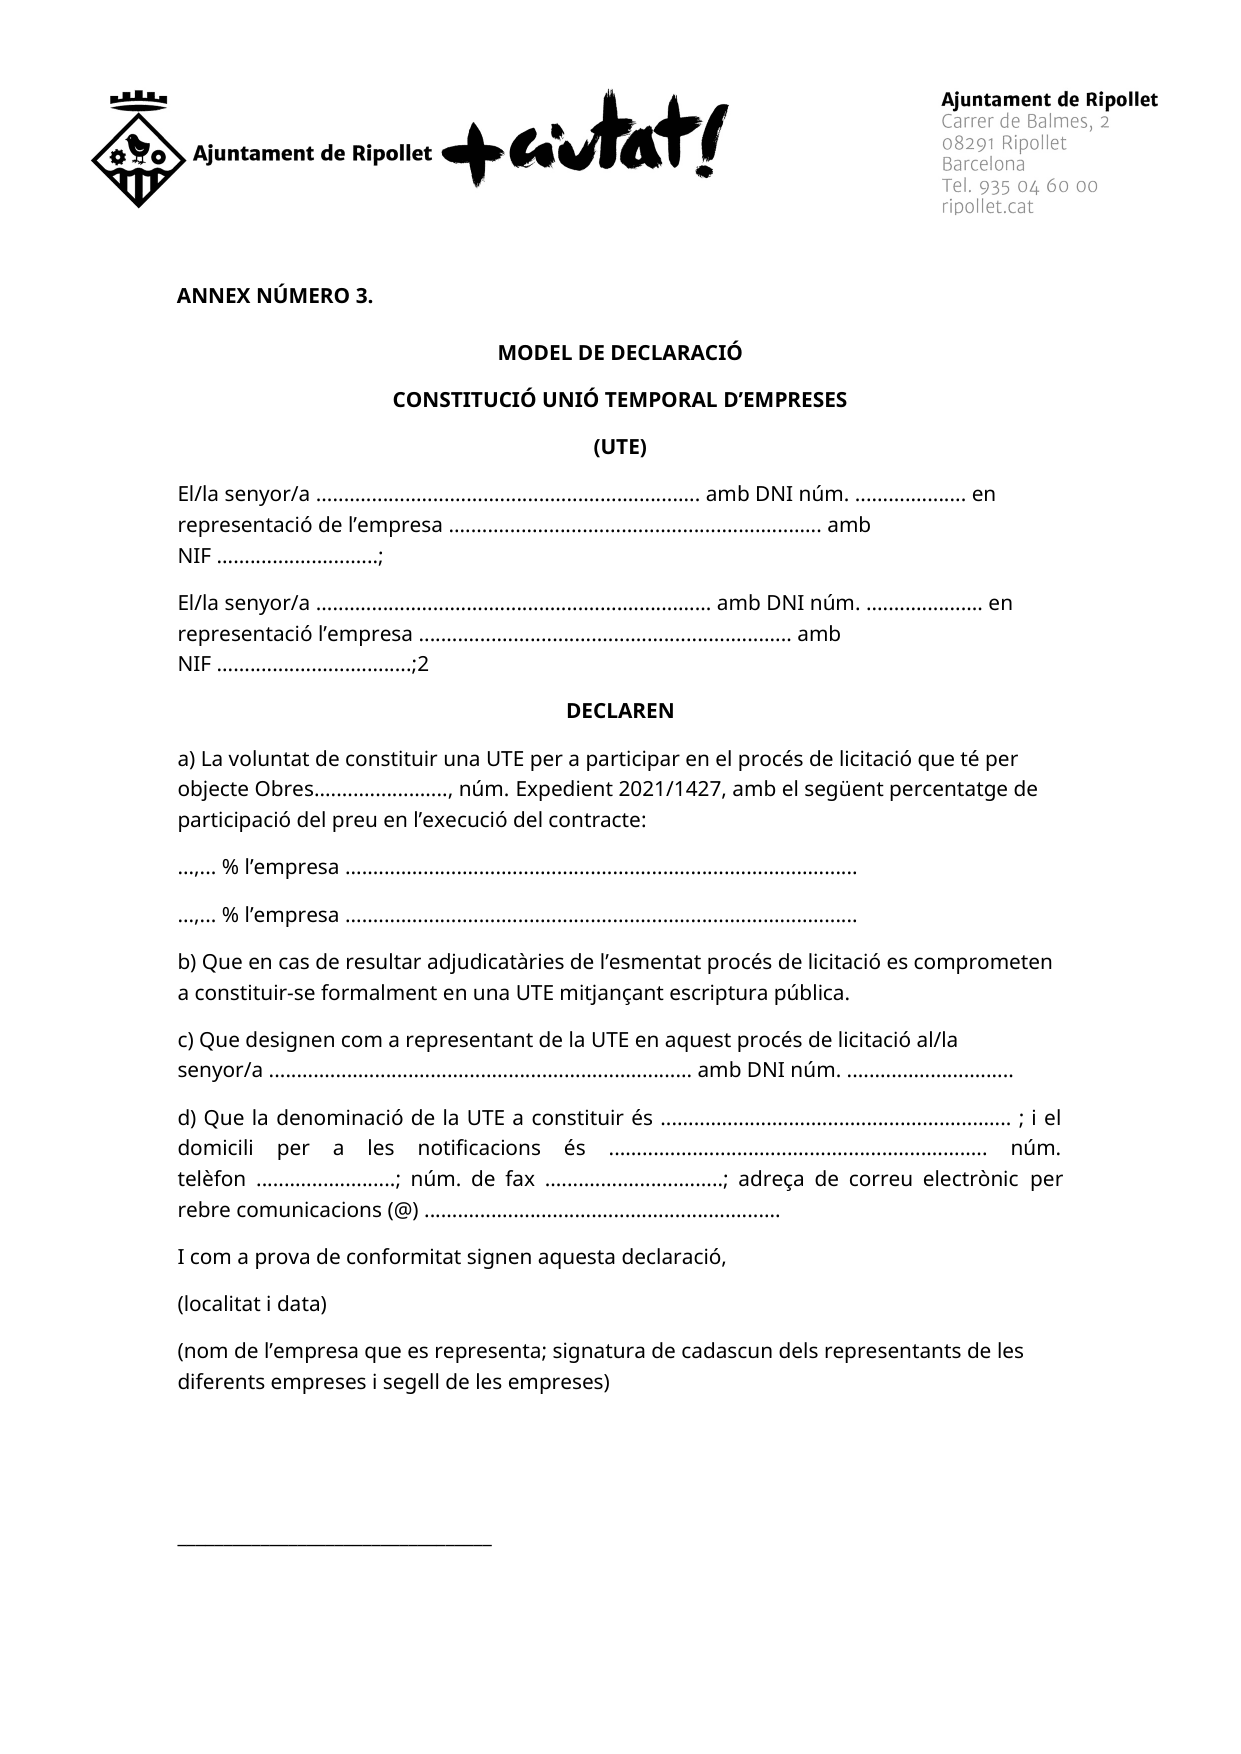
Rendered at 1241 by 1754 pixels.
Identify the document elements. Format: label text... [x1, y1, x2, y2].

text __________________________________ [177, 1521, 1063, 1550]
text (UTE) [177, 432, 1063, 461]
text ANNEX NÚMERO 3. [177, 281, 1063, 309]
text c) Que designen com a representant de la UTE en aquest procés de licitació al/la senyor/a ............................................................................ amb DNI núm. .............................. [177, 1025, 1063, 1084]
text d) Que la denominació de la UTE a constituir és ............................................................... ; i el domicili per a les notificacions és .................................................................... núm. telèfon .........................; núm. de fax ................................; adreça de correu electrònic per rebre comunicacions (@) ................................................................ [177, 1103, 1063, 1223]
text I com a prova de conformitat signen aquesta declaració, [177, 1242, 1063, 1271]
text DECLAREN [177, 697, 1063, 725]
text (localitat i data) [177, 1289, 1063, 1318]
picture [82, 77, 1160, 216]
text El/la senyor/a ..................................................................... amb DNI núm. .................... en representació de l’empresa ................................................................... amb NIF .............................; [177, 479, 1063, 569]
text MODEL DE DECLARACIÓ [177, 338, 1063, 366]
text CONSTITUCIÓ UNIÓ TEMPORAL D’EMPRESES [177, 385, 1063, 413]
text (nom de l’empresa que es representa; signatura de cadascun dels representants de les diferents empreses i segell de les empreses) [177, 1337, 1063, 1396]
text a) La voluntat de constituir una UTE per a participar en el procés de licitació que té per objecte Obres........................, núm. Expedient 2021/1427, amb el següent percentatge de participació del preu en l’execució del contracte: [177, 744, 1063, 834]
text ...,... % l’empresa ............................................................................................ [177, 900, 1063, 928]
text b) Que en cas de resultar adjudicatàries de l’esmentat procés de licitació es comprometen a constituir-se formalment en una UTE mitjançant escriptura pública. [177, 947, 1063, 1006]
text El/la senyor/a ....................................................................... amb DNI núm. ..................... en representació l’empresa ................................................................... amb NIF ...................................;2 [177, 588, 1063, 678]
text ...,... % l’empresa ............................................................................................ [177, 852, 1063, 881]
